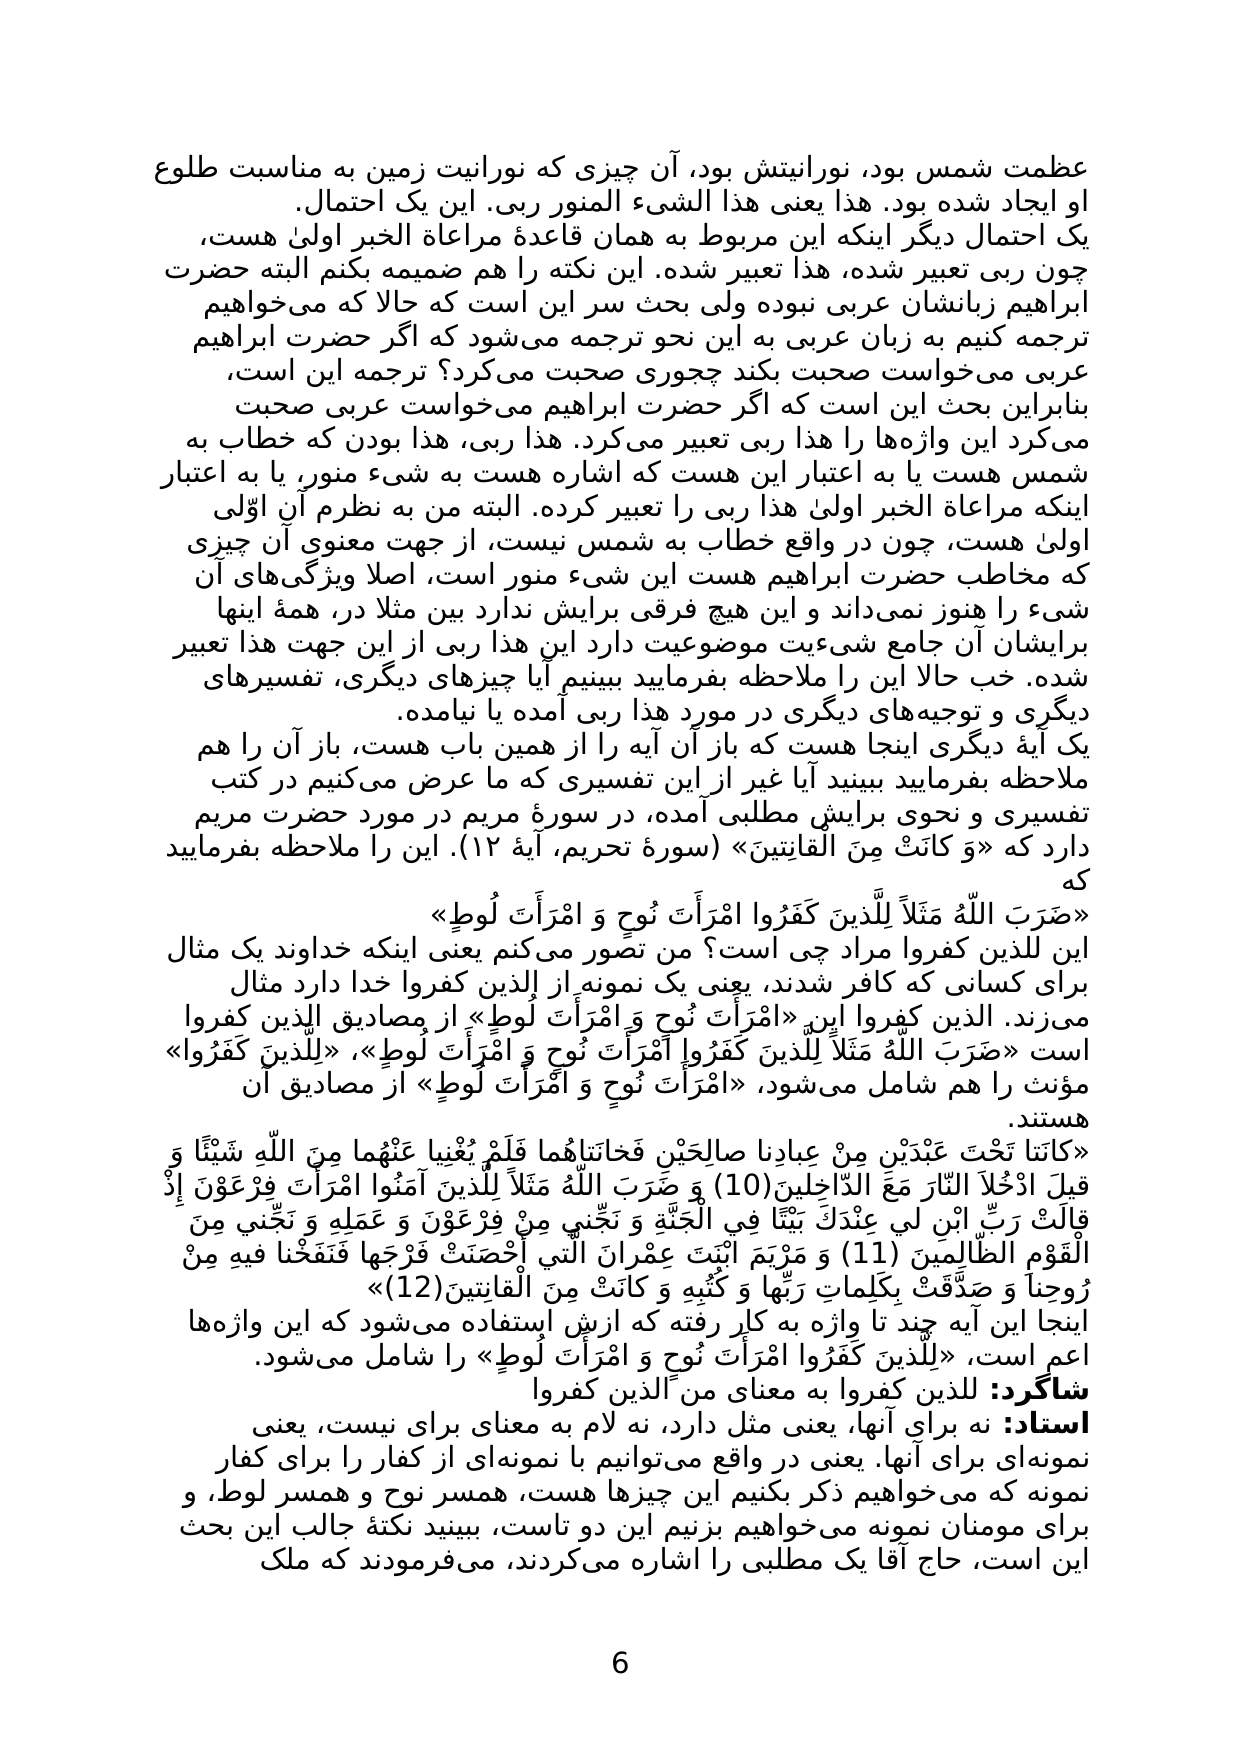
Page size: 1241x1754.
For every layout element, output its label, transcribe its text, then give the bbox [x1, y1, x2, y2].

text اینجا این آیه چند تا واژه به کار رفته که ازش استفاده می‌شود که این واژه‌ها اعم است، «لِلَّذينَ كَفَرُوا امْرَأَتَ نُوحٍ وَ امْرَأَتَ لُوطٍ» را شامل می‌شود. [150, 1304, 1090, 1372]
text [150, 150, 1090, 218]
text «ضَرَبَ اللّهُ مَثَلاً لِلَّذينَ كَفَرُوا امْرَأَتَ نُوحٍ وَ امْرَأَتَ لُوطٍ» [150, 897, 1090, 931]
text «كانَتا تَحْتَ عَبْدَيْنِ مِنْ عِبادِنا صالِحَيْنِ فَخانَتاهُما فَلَمْ يُغْنِيا عَنْهُما مِنَ اللّهِ شَيْئًا وَ قيلَ ادْخُلاَ النّارَ مَعَ الدّاخِلينَ(10) وَ ضَرَبَ اللّهُ مَثَلاً لِلَّذينَ آمَنُوا امْرَأَتَ فِرْعَوْنَ إِذْ قالَتْ رَبِّ ابْنِ لي عِنْدَكَ بَيْتًا فِي الْجَنَّةِ وَ نَجِّني مِنْ فِرْعَوْنَ وَ عَمَلِهِ وَ نَجِّني مِنَ الْقَوْمِ الظّالِمينَ (11) وَ مَرْيَمَ ابْنَتَ عِمْرانَ الَّتي أَحْصَنَتْ فَرْجَها فَنَفَخْنا فيهِ مِنْ رُوحِنا وَ صَدَّقَتْ بِكَلِماتِ رَبِّها وَ كُتُبِهِ وَ كانَتْ مِنَ الْقانِتينَ(12)» [150, 1135, 1090, 1304]
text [150, 1406, 1090, 1576]
text شاگرد: للذین کفروا به معنای من الذین کفروا [150, 1372, 1090, 1406]
text یک آیۀ دیگری اینجا هست که باز آن آیه را از همین باب هست، باز آن را هم ملاحظه بفرمایید ببینید آیا غیر از این تفسیری که ما عرض می‌کنیم در کتب تفسیری و نحوی برایش مطلبی آمده، در سورۀ مریم در مورد حضرت مریم دارد که «وَ كانَتْ مِنَ الْقانِتينَ» (سورۀ تحریم، آیۀ ۱۲). این را ملاحظه بفرمایید که [150, 727, 1090, 897]
text این للذین کفروا مراد چی است؟ من تصور می‌کنم یعنی اینکه خداوند یک مثال برای کسانی که کافر شدند، یعنی یک نمونه از الذین کفروا خدا دارد مثال می‌زند. الذین کفروا این «امْرَأَتَ نُوحٍ وَ امْرَأَتَ لُوطٍ» از مصادیق الذین کفروا است «ضَرَبَ اللّهُ مَثَلاً لِلَّذينَ كَفَرُوا امْرَأَتَ نُوحٍ وَ امْرَأَتَ لُوطٍ»، «لِلَّذينَ كَفَرُوا» مؤنث را هم شامل می‌شود، «امْرَأَتَ نُوحٍ وَ امْرَأَتَ لُوطٍ» از مصادیق آن هستند. [150, 931, 1090, 1135]
text یک احتمال دیگر اینکه این مربوط به همان قاعدۀ مراعاة الخبر اولیٰ هست، چون ربی تعبیر شده، هذا تعبیر شده. این نکته را هم ضمیمه بکنم البته حضرت ابراهیم زبانشان عربی نبوده ولی بحث سر این است که حالا که می‌خواهیم ترجمه کنیم به زبان عربی به این نحو ترجمه می‌شود که اگر حضرت ابراهیم عربی می‌خواست صحبت بکند چجوری صحبت می‌کرد؟ ترجمه این است، بنابراین بحث این است که اگر حضرت ابراهیم می‌خواست عربی صحبت می‌کرد این واژه‌ها را هذا ربی تعبیر می‌کرد. هذا ربی، هذا بودن که خطاب به شمس هست یا به اعتبار این هست که اشاره هست به شیء منور، یا به اعتبار اینکه مراعاة الخبر اولیٰ هذا ربی را تعبیر کرده. البته من به نظرم آن اوّلی اولیٰ هست، چون در واقع خطاب به شمس نیست، از جهت معنوی آن چیزی که مخاطب حضرت ابراهیم هست این شیء منور است، اصلا ویژگی‌های آن شیء را هنوز نمی‌داند و این هیچ فرقی برایش ندارد بین مثلا در، همۀ اینها برایشان آن جامع شیءیت موضوعیت دارد این هذا ربی از این جهت هذا تعبیر شده. خب حالا این را ملاحظه بفرمایید ببینیم آیا چیزهای دیگری، تفسیرهای دیگری و توجیه‌های دیگری در مورد هذا ربی آمده یا نیامده. [150, 218, 1090, 727]
